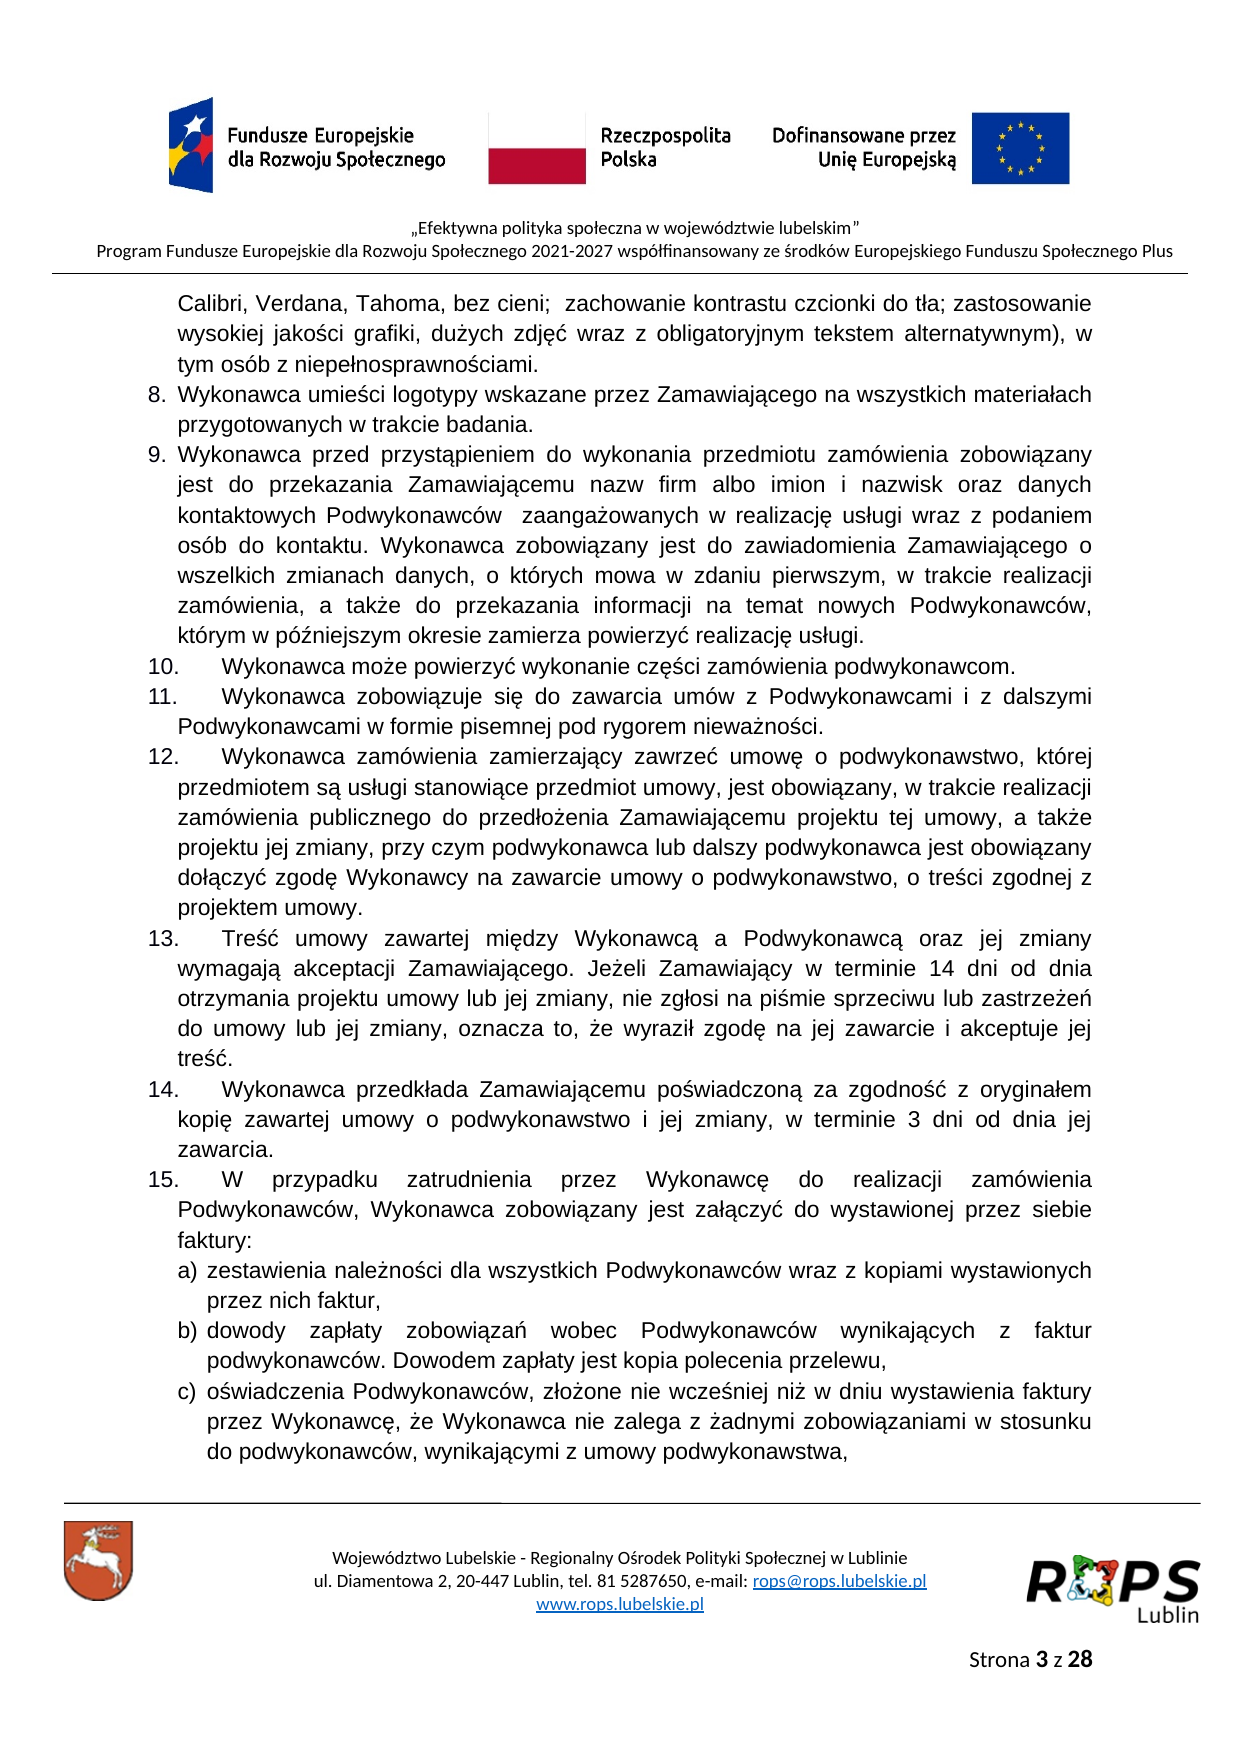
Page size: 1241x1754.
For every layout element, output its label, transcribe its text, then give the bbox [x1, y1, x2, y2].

list zestawienia należności dla wszystkich Podwykonawców wraz z kopiami wystawionych przez nich faktur, [177, 1257, 1093, 1313]
list dowody zapłaty zobowiązań wobec Podwykonawców wynikających z faktur podwykonawców. Dowodem zapłaty jest kopia polecenia przelewu, [177, 1317, 1093, 1374]
list Wykonawca zobowiązuje się do zawarcia umów z Podwykonawcami i z dalszymi Podwykonawcami w formie pisemnej pod rygorem nieważności. [148, 683, 1093, 739]
list Wykonawca przed przystąpieniem do wykonania przedmiotu zamówienia zobowiązany jest do przekazania Zamawiającemu nazw firm albo imion i nazwisk oraz danych kontaktowych Podwykonawców zaangażowanych w realizację usługi wraz z podaniem osób do kontaktu. Wykonawca zobowiązany jest do zawiadomienia Zamawiającego o wszelkich zmianach danych, o których mowa w zdaniu pierwszym, w trakcie realizacji zamówienia, a także do przekazania informacji na temat nowych Podwykonawców, którym w późniejszym okresie zamierza powierzyć realizację usługi. [148, 441, 1093, 649]
picture [63, 1521, 134, 1601]
list Treść umowy zawartej między Wykonawcą a Podwykonawcą oraz jej zmiany wymagają akceptacji Zamawiającego. Jeżeli Zamawiający w terminie 14 dni od dnia otrzymania projektu umowy lub jej zmiany, nie zgłosi na piśmie sprzeciwu lub zastrzeżeń do umowy lub jej zmiany, oznacza to, że wyraził zgodę na jej zawarcie i akceptuje jej treść. [148, 924, 1093, 1072]
list Wykonawca umieści logotypy wskazane przez Zamawiającego na wszystkich materiałach przygotowanych w trakcie badania. [148, 381, 1093, 437]
list Wykonawca może powierzyć wykonanie części zamówienia podwykonawcom. [148, 653, 1093, 679]
picture [1026, 1555, 1201, 1623]
list W przypadku zatrudnienia przez Wykonawcę do realizacji zamówienia Podwykonawców, Wykonawca zobowiązany jest załączyć do wystawionej przez siebie faktury: [148, 1166, 1093, 1253]
list oświadczenia Podwykonawców, złożone nie wcześniej niż w dniu wystawienia faktury przez Wykonawcę, że Wykonawca nie zalega z żadnymi zobowiązaniami w stosunku do podwykonawców, wynikającymi z umowy podwykonawstwa, [177, 1378, 1093, 1464]
list Wykonawca przedkłada Zamawiającemu poświadczoną za zgodność z oryginałem kopię zawartej umowy o podwykonawstwo i jej zmiany, w terminie 3 dni od dnia jej zawarcia. [148, 1076, 1093, 1162]
list Wykonawca zamówienia zamierzający zawrzeć umowę o podwykonawstwo, której przedmiotem są usługi stanowiące przedmiot umowy, jest obowiązany, w trakcie realizacji zamówienia publicznego do przedłożenia Zamawiającemu projektu tej umowy, a także projektu jej zmiany, przy czym podwykonawca lub dalszy podwykonawca jest obowiązany dołączyć zgodę Wykonawcy na zawarcie umowy o podwykonawstwo, o treści zgodnej z projektem umowy. [148, 743, 1093, 921]
picture [147, 73, 1091, 217]
